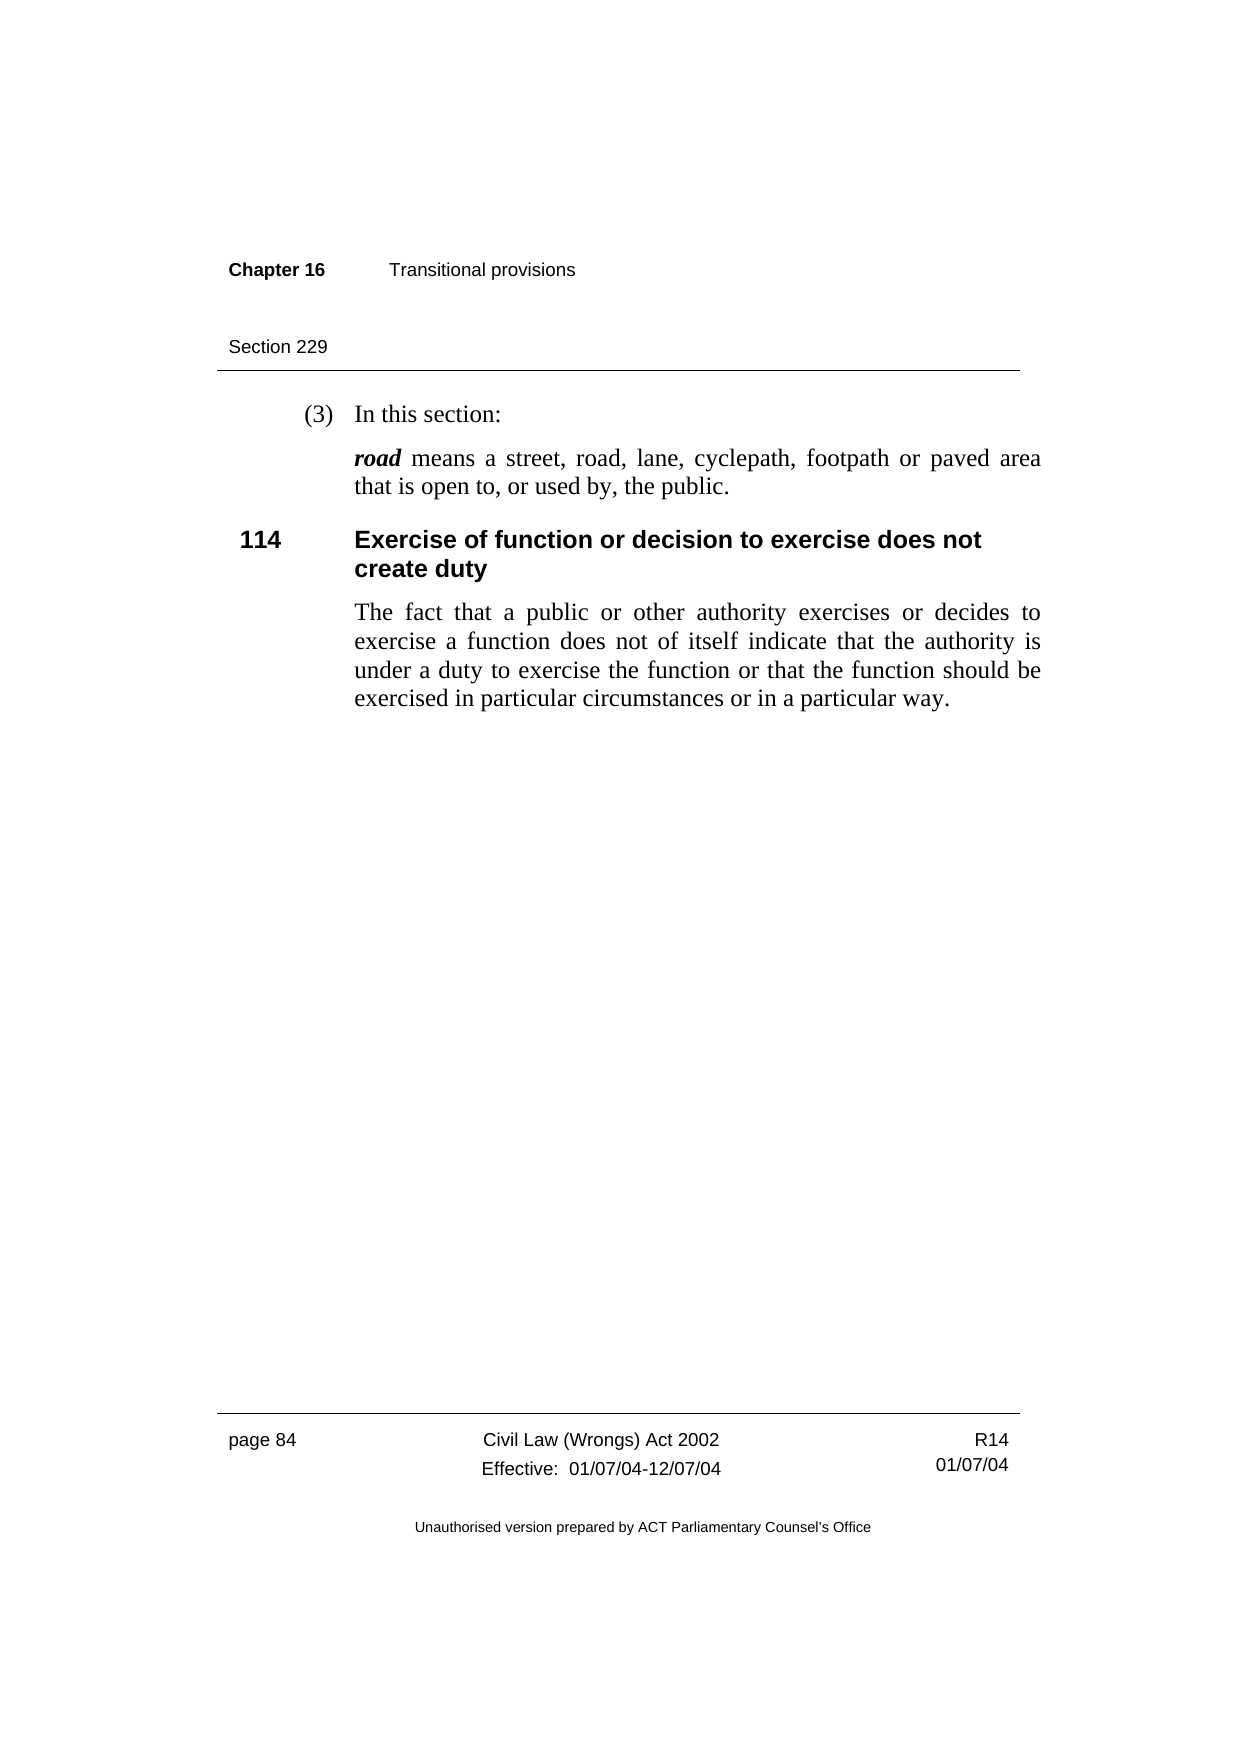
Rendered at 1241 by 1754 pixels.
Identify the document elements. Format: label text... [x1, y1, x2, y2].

text (3) In this section: [239, 399, 1042, 428]
text The fact that a public or other authority exercises or decides to exercise a function does not of itself indicate that the authority is under a duty to exercise the function or that the function should be exercised in particular circumstances or in a particular way. [354, 597, 1042, 712]
text 114 Exercise of function or decision to exercise does not create duty [239, 525, 1042, 583]
text road means a street, road, lane, cyclepath, footpath or paved area that is open to, or used by, the public. [354, 443, 1042, 500]
